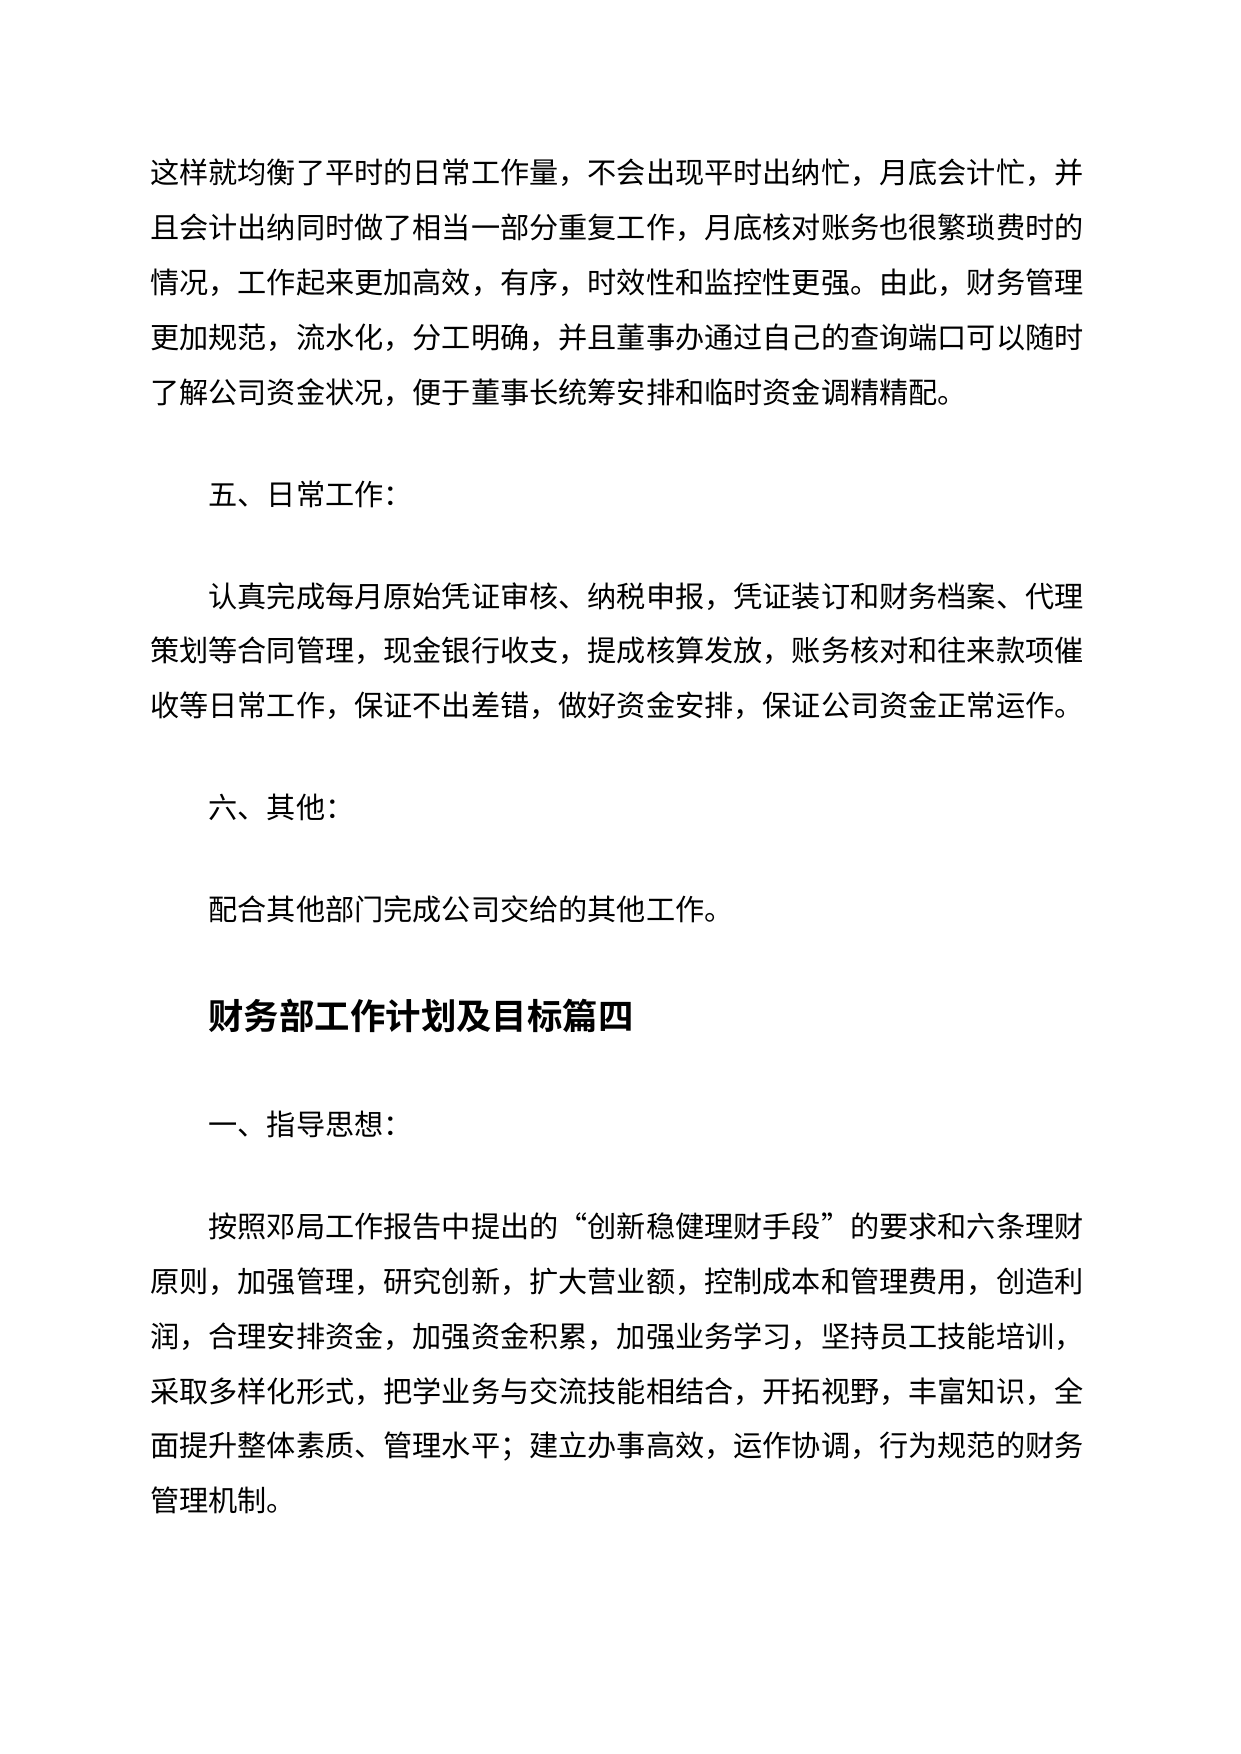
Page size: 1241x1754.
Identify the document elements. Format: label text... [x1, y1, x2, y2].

text 一、指导思想： [150, 1102, 1090, 1144]
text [150, 150, 1090, 412]
text 财务部工作计划及目标篇四 [150, 988, 1090, 1039]
text 按照邓局工作报告中提出的“创新稳健理财手段”的要求和六条理财原则，加强管理，研究创新，扩大营业额，控制成本和管理费用，创造利润，合理安排资金，加强资金积累，加强业务学习，坚持员工技能培训，采取多样化形式，把学业务与交流技能相结合，开拓视野，丰富知识，全面提升整体素质、管理水平；建立办事高效，运作协调，行为规范的财务管理机制。 [150, 1203, 1090, 1520]
text 五、日常工作： [150, 471, 1090, 514]
text 配合其他部门完成公司交给的其他工作。 [150, 886, 1090, 929]
text 认真完成每月原始凭证审核、纳税申报，凭证装订和财务档案、代理策划等合同管理，现金银行收支，提成核算发放，账务核对和往来款项催收等日常工作，保证不出差错，做好资金安排，保证公司资金正常运作。 [150, 573, 1090, 725]
text 六、其他： [150, 785, 1090, 827]
